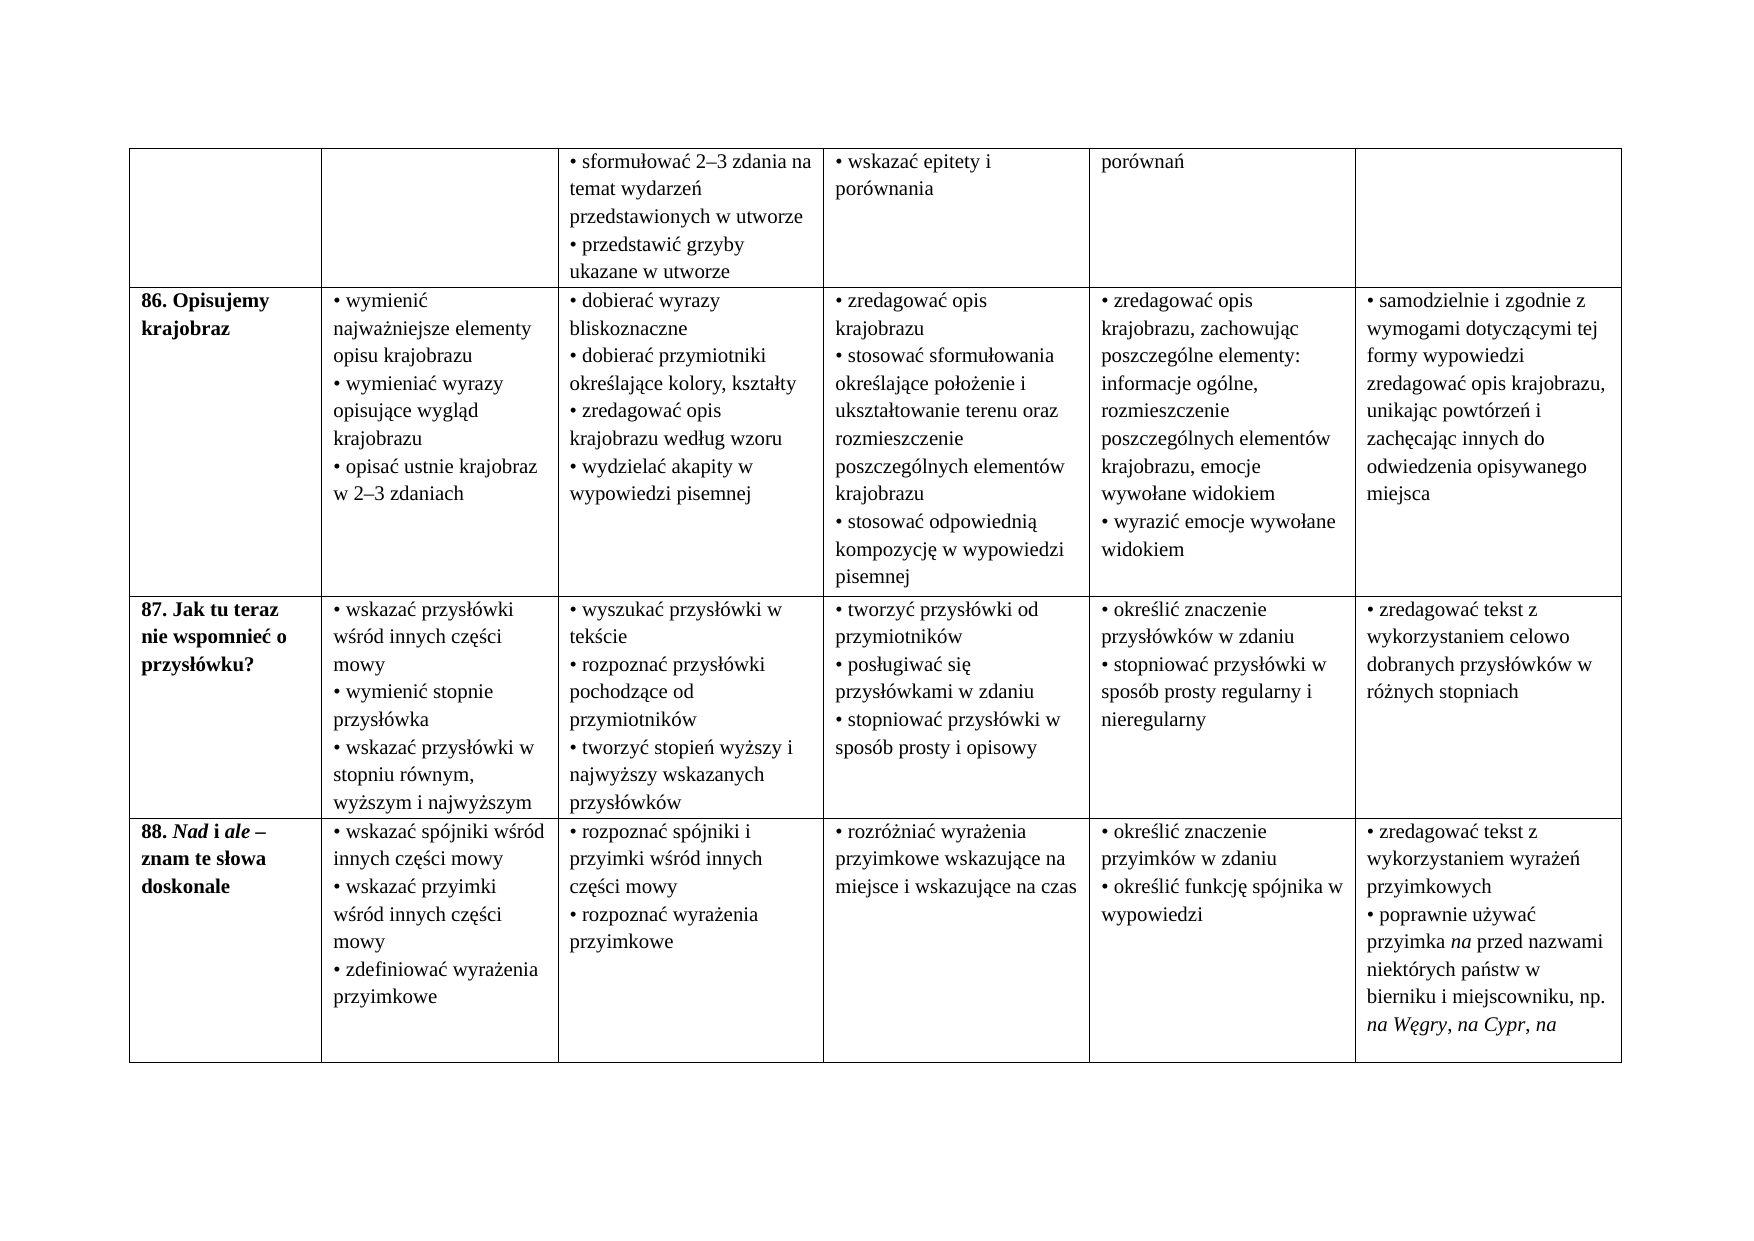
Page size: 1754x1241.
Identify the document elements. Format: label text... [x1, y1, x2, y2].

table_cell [1090, 819, 1355, 1062]
table_cell • określić znaczenie przysłówków w zdaniu • stopniować przysłówki w sposób prosty regularny i nieregularny [1090, 597, 1355, 818]
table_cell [824, 149, 1089, 287]
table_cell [322, 819, 558, 1062]
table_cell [130, 819, 321, 1062]
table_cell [1356, 149, 1621, 287]
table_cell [559, 149, 823, 287]
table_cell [559, 819, 823, 1062]
table_cell • tworzyć przysłówki od przymiotników • posługiwać się przysłówkami w zdaniu • stopniować przysłówki w sposób prosty i opisowy [824, 597, 1089, 818]
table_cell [1356, 819, 1621, 1062]
table_cell • samodzielnie i zgodnie z wymogami dotyczącymi tej formy wypowiedzi zredagować opis krajobrazu, unikając powtórzeń i zachęcając innych do odwiedzenia opisywanego miejsca [1356, 288, 1621, 596]
table_cell • wskazać przysłówki wśród innych części mowy • wymienić stopnie przysłówka • wskazać przysłówki w stopniu równym, wyższym i najwyższym [322, 597, 558, 818]
table_cell • zredagować opis krajobrazu • stosować sformułowania określające położenie i ukształtowanie terenu oraz rozmieszczenie poszczególnych elementów krajobrazu • stosować odpowiednią kompozycję w wypowiedzi pisemnej [824, 288, 1089, 596]
table_cell • dobierać wyrazy bliskoznaczne • dobierać przymiotniki określające kolory, kształty • zredagować opis krajobrazu według wzoru • wydzielać akapity w wypowiedzi pisemnej [559, 288, 823, 596]
table_cell • zredagować tekst z wykorzystaniem celowo dobranych przysłówków w różnych stopniach [1356, 597, 1621, 818]
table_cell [824, 819, 1089, 1062]
table_cell • wymienić najważniejsze elementy opisu krajobrazu • wymieniać wyrazy opisujące wygląd krajobrazu • opisać ustnie krajobraz w 2–3 zdaniach [322, 288, 558, 596]
table_cell 87. Jak tu teraz nie wspomnieć o przysłówku? [130, 597, 321, 818]
table_cell • zredagować opis krajobrazu, zachowując poszczególne elementy: informacje ogólne, rozmieszczenie poszczególnych elementów krajobrazu, emocje wywołane widokiem • wyrazić emocje wywołane widokiem [1090, 288, 1355, 596]
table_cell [130, 149, 321, 287]
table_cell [322, 149, 558, 287]
table_cell • wyszukać przysłówki w tekście • rozpoznać przysłówki pochodzące od przymiotników • tworzyć stopień wyższy i najwyższy wskazanych przysłówków [559, 597, 823, 818]
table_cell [1090, 149, 1355, 287]
table_cell 86. Opisujemy krajobraz [130, 288, 321, 596]
